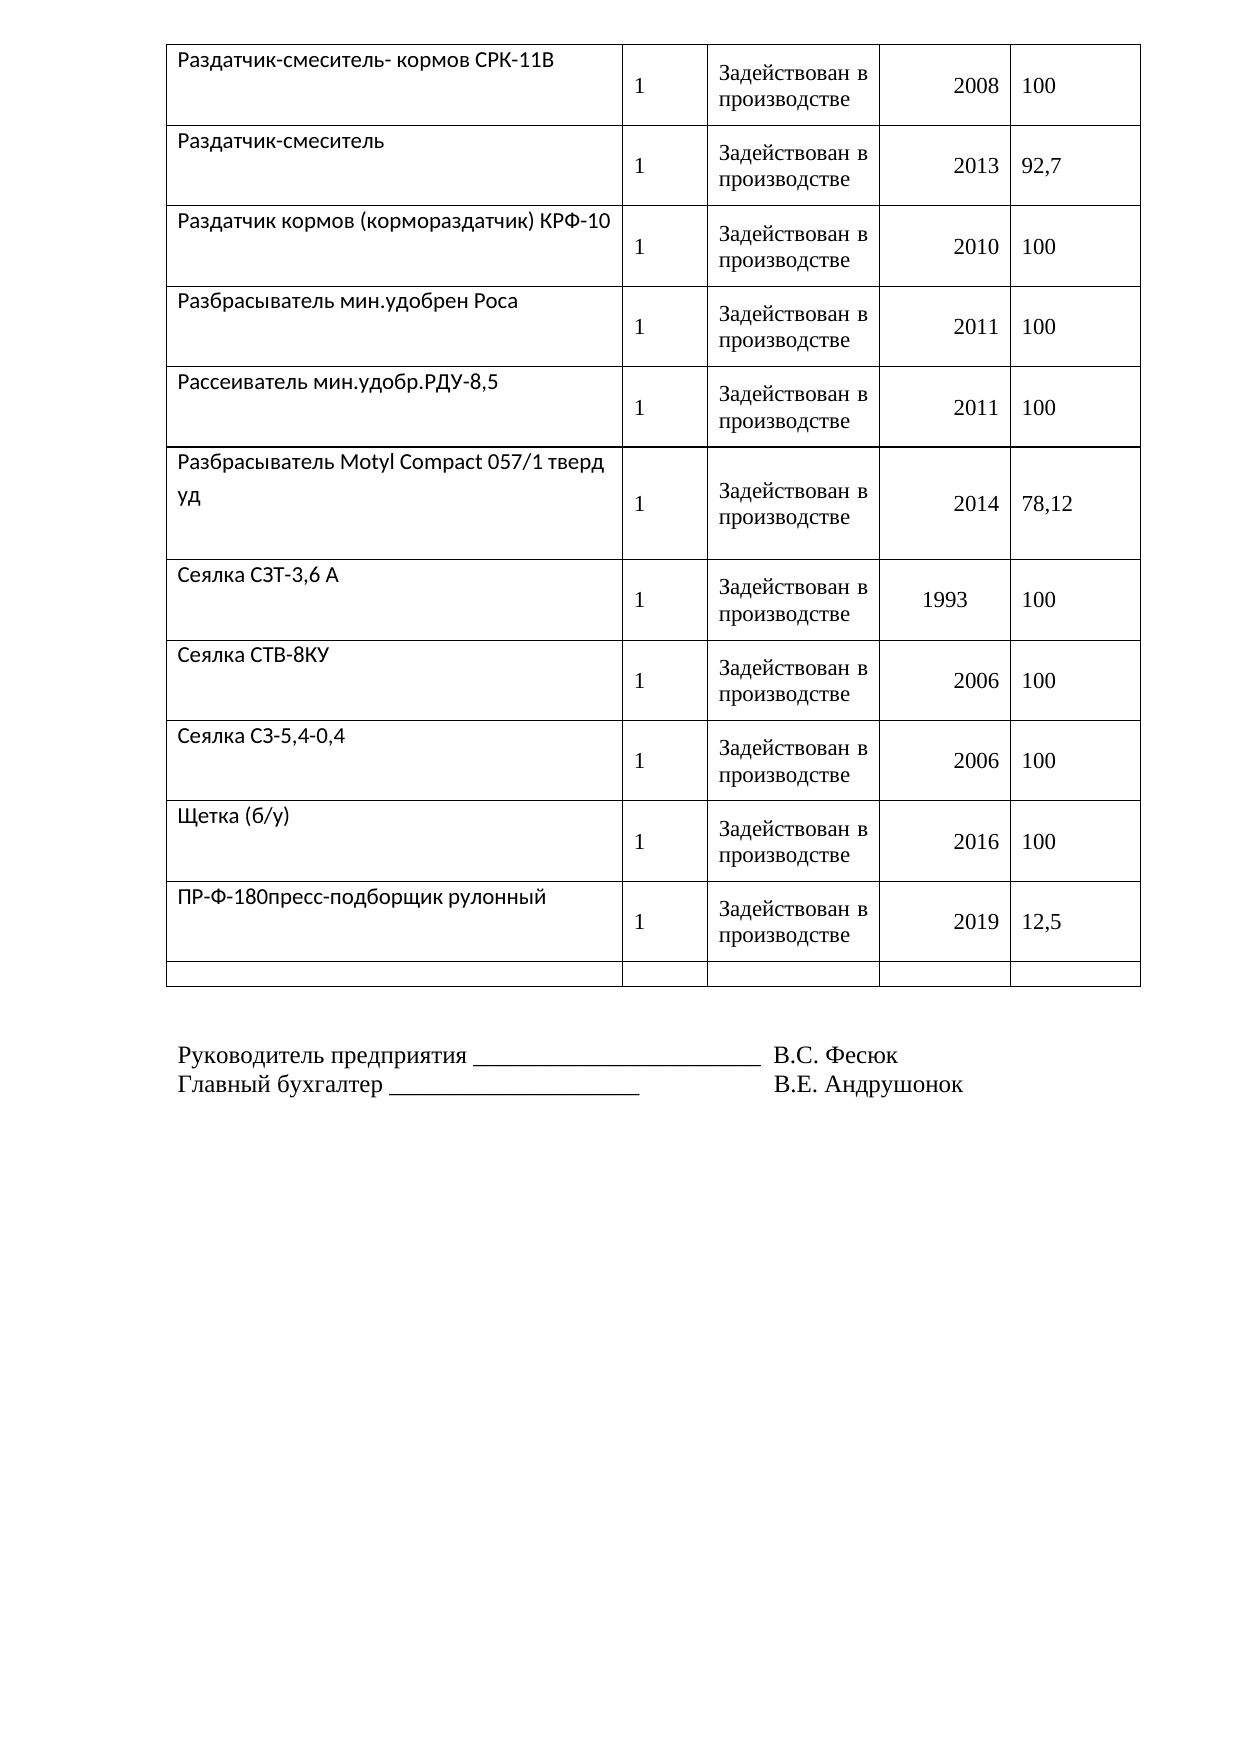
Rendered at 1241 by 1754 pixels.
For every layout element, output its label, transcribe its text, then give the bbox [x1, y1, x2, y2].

table_cell Разбрасыватель мин.удобрен Роса [167, 287, 622, 366]
table_cell Щетка (б/у) [167, 801, 622, 881]
table_cell 2006 [880, 641, 1010, 720]
table_cell 1 [623, 45, 707, 125]
table_cell 2011 [880, 287, 1010, 366]
table_cell 1 [623, 126, 707, 205]
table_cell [708, 45, 879, 125]
table_cell [1011, 962, 1140, 986]
table_cell Раздатчик-смеситель [167, 126, 622, 205]
table_cell [708, 962, 879, 986]
table_cell Задействован в производстве [708, 448, 879, 559]
table_cell 78,12 [1011, 448, 1140, 559]
table_cell Задействован в производстве [708, 367, 879, 446]
table_cell 2014 [880, 448, 1010, 559]
table_cell Задействован в производстве [708, 287, 879, 366]
table_cell 1 [623, 641, 707, 720]
table_cell 2010 [880, 206, 1010, 286]
table_cell [167, 962, 622, 986]
table_cell [880, 962, 1010, 986]
table_cell 1 [623, 560, 707, 639]
table_cell 2019 [880, 882, 1010, 961]
table_cell 1993 [880, 560, 1010, 639]
table_cell 1 [623, 206, 707, 286]
table_cell 1 [623, 448, 707, 559]
table_cell Раздатчик кормов (кормораздатчик) КРФ-10 [167, 206, 622, 286]
text Руководитель предприятия _______________________ В.С. Фесюк [177, 1040, 1152, 1069]
table_cell Задействован в производстве [708, 206, 879, 286]
table_cell 100 [1011, 641, 1140, 720]
table_cell 2013 [880, 126, 1010, 205]
table_cell 100 [1011, 801, 1140, 881]
table_cell Разбрасыватель Motyl Compact 057/1 тверд уд [167, 448, 622, 559]
table_cell 2008 [880, 45, 1010, 125]
table_cell Раздатчик-смеситель- кормов СРК-11В [167, 45, 622, 125]
table_cell Сеялка СЗТ-3,6 А [167, 560, 622, 639]
table_cell Рассеиватель мин.удобр.РДУ-8,5 [167, 367, 622, 446]
table_cell Задействован в производстве [708, 882, 879, 961]
table_cell 1 [623, 882, 707, 961]
table_cell 100 [1011, 560, 1140, 639]
table_cell Задействован в производстве [708, 560, 879, 639]
table_cell 100 [1011, 367, 1140, 446]
table_cell Задействован в производстве [708, 721, 879, 800]
table_cell 100 [1011, 206, 1140, 286]
table_cell 100 [1011, 45, 1140, 125]
text Главный бухгалтер ____________________ В.Е. Андрушонок [177, 1069, 1152, 1098]
table_cell 100 [1011, 721, 1140, 800]
table_cell 2006 [880, 721, 1010, 800]
table_cell Задействован в производстве [708, 641, 879, 720]
table_cell 12,5 [1011, 882, 1140, 961]
table_cell [623, 962, 707, 986]
table_cell 2011 [880, 367, 1010, 446]
table_cell Сеялка СТВ-8КУ [167, 641, 622, 720]
table_cell 100 [1011, 287, 1140, 366]
table_cell 1 [623, 801, 707, 881]
table_cell Задействован в производстве [708, 801, 879, 881]
table_cell 1 [623, 721, 707, 800]
table_cell 1 [623, 367, 707, 446]
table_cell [708, 126, 879, 205]
table_cell 92,7 [1011, 126, 1140, 205]
table_cell ПР-Ф-180пресс-подборщик рулонный [167, 882, 622, 961]
table_cell 1 [623, 287, 707, 366]
table_cell Сеялка СЗ-5,4-0,4 [167, 721, 622, 800]
table_cell 2016 [880, 801, 1010, 881]
